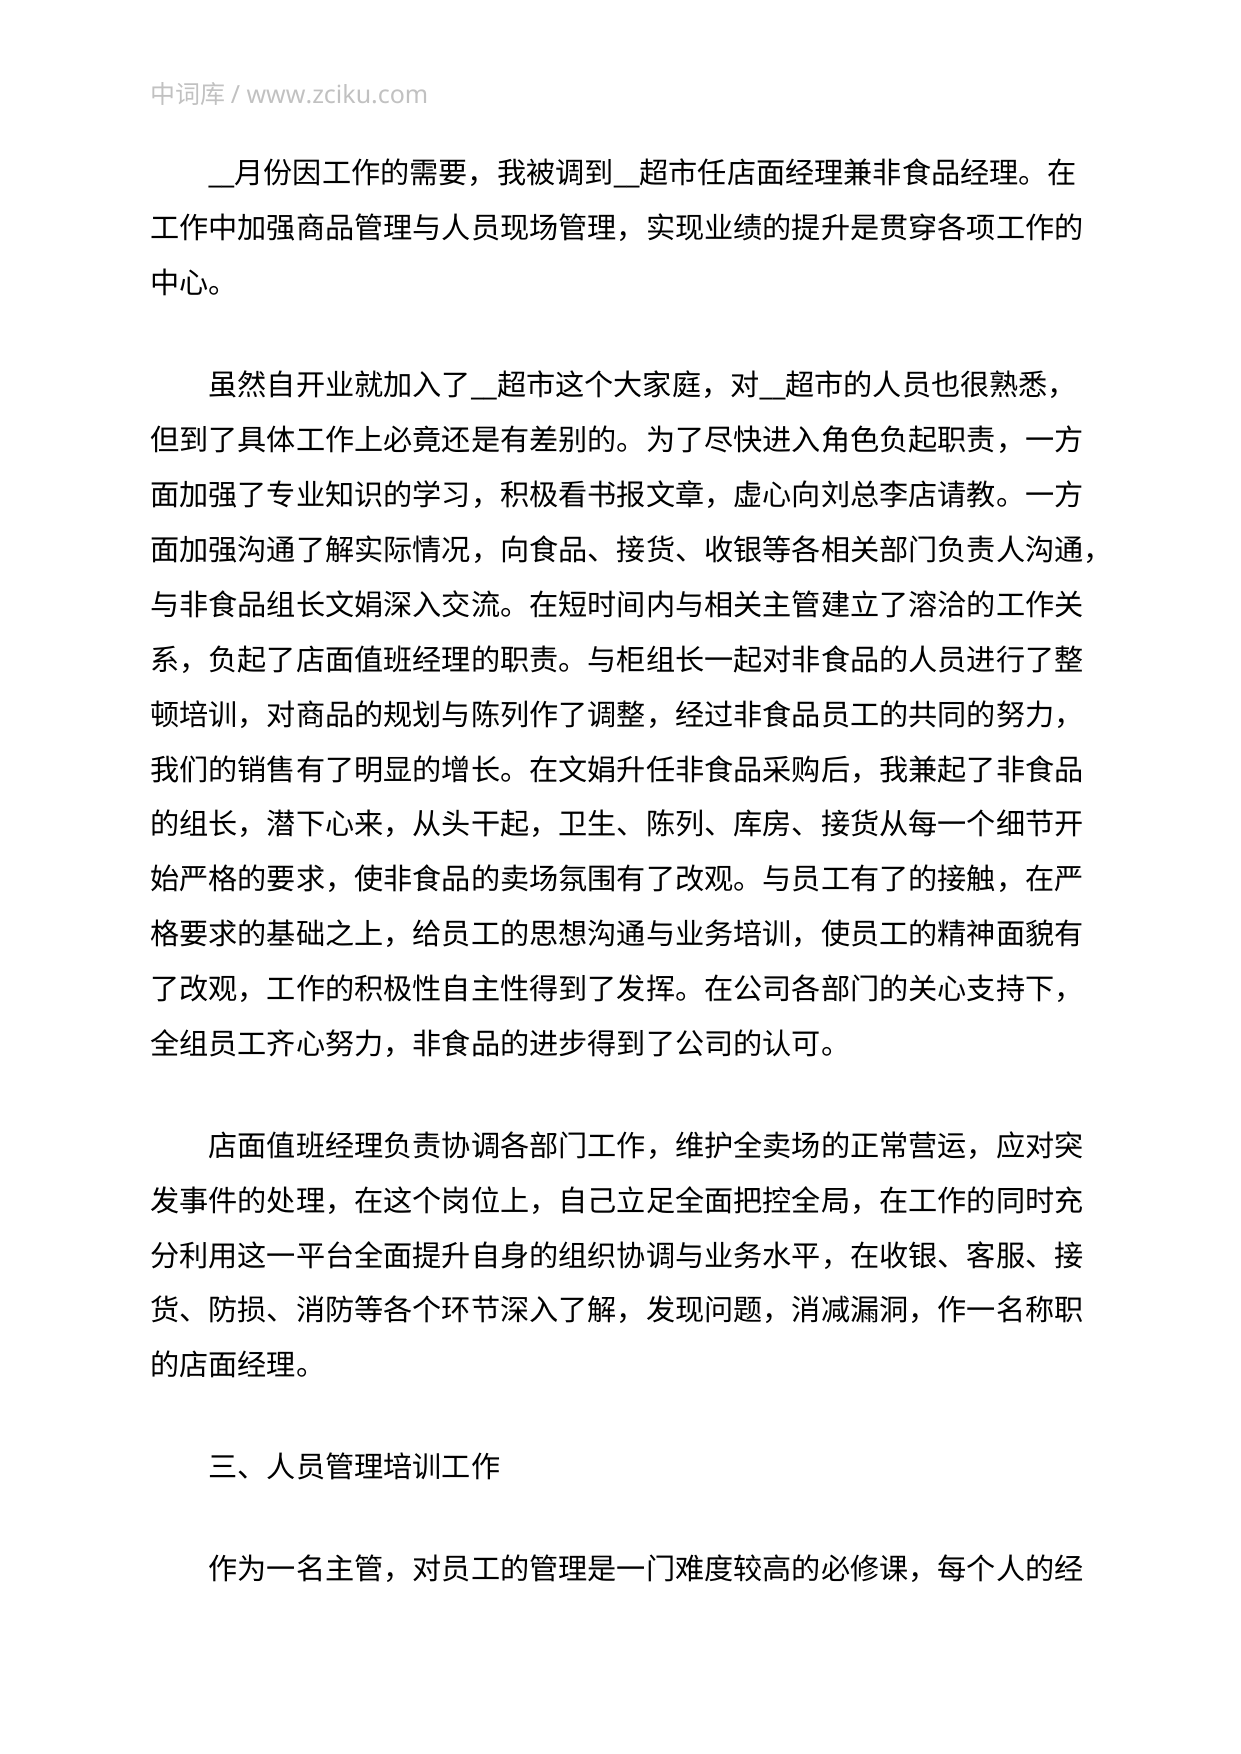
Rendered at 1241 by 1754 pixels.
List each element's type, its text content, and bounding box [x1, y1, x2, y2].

text __月份因工作的需要，我被调到__超市任店面经理兼非食品经理。在工作中加强商品管理与人员现场管理，实现业绩的提升是贯穿各项工作的中心。 [150, 150, 1090, 302]
text 虽然自开业就加入了__超市这个大家庭，对__超市的人员也很熟悉，但到了具体工作上必竟还是有差别的。为了尽快进入角色负起职责，一方面加强了专业知识的学习，积极看书报文章，虚心向刘总李店请教。一方面加强沟通了解实际情况，向食品、接货、收银等各相关部门负责人沟通，与非食品组长文娟深入交流。在短时间内与相关主管建立了溶洽的工作关系，负起了店面值班经理的职责。与柜组长一起对非食品的人员进行了整顿培训，对商品的规划与陈列作了调整，经过非食品员工的共同的努力，我们的销售有了明显的增长。在文娟升任非食品采购后，我兼起了非食品的组长，潜下心来，从头干起，卫生、陈列、库房、接货从每一个细节开始严格的要求，使非食品的卖场氛围有了改观。与员工有了的接触，在严格要求的基础之上，给员工的思想沟通与业务培训，使员工的精神面貌有了改观，工作的积极性自主性得到了发挥。在公司各部门的关心支持下，全组员工齐心努力，非食品的进步得到了公司的认可。 [150, 362, 1090, 1063]
text 三、人员管理培训工作 [150, 1444, 1090, 1486]
text 店面值班经理负责协调各部门工作，维护全卖场的正常营运，应对突发事件的处理，在这个岗位上，自己立足全面把控全局，在工作的同时充分利用这一平台全面提升自身的组织协调与业务水平，在收银、客服、接货、防损、消防等各个环节深入了解，发现问题，消减漏洞，作一名称职的店面经理。 [150, 1122, 1090, 1384]
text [150, 1545, 1090, 1588]
